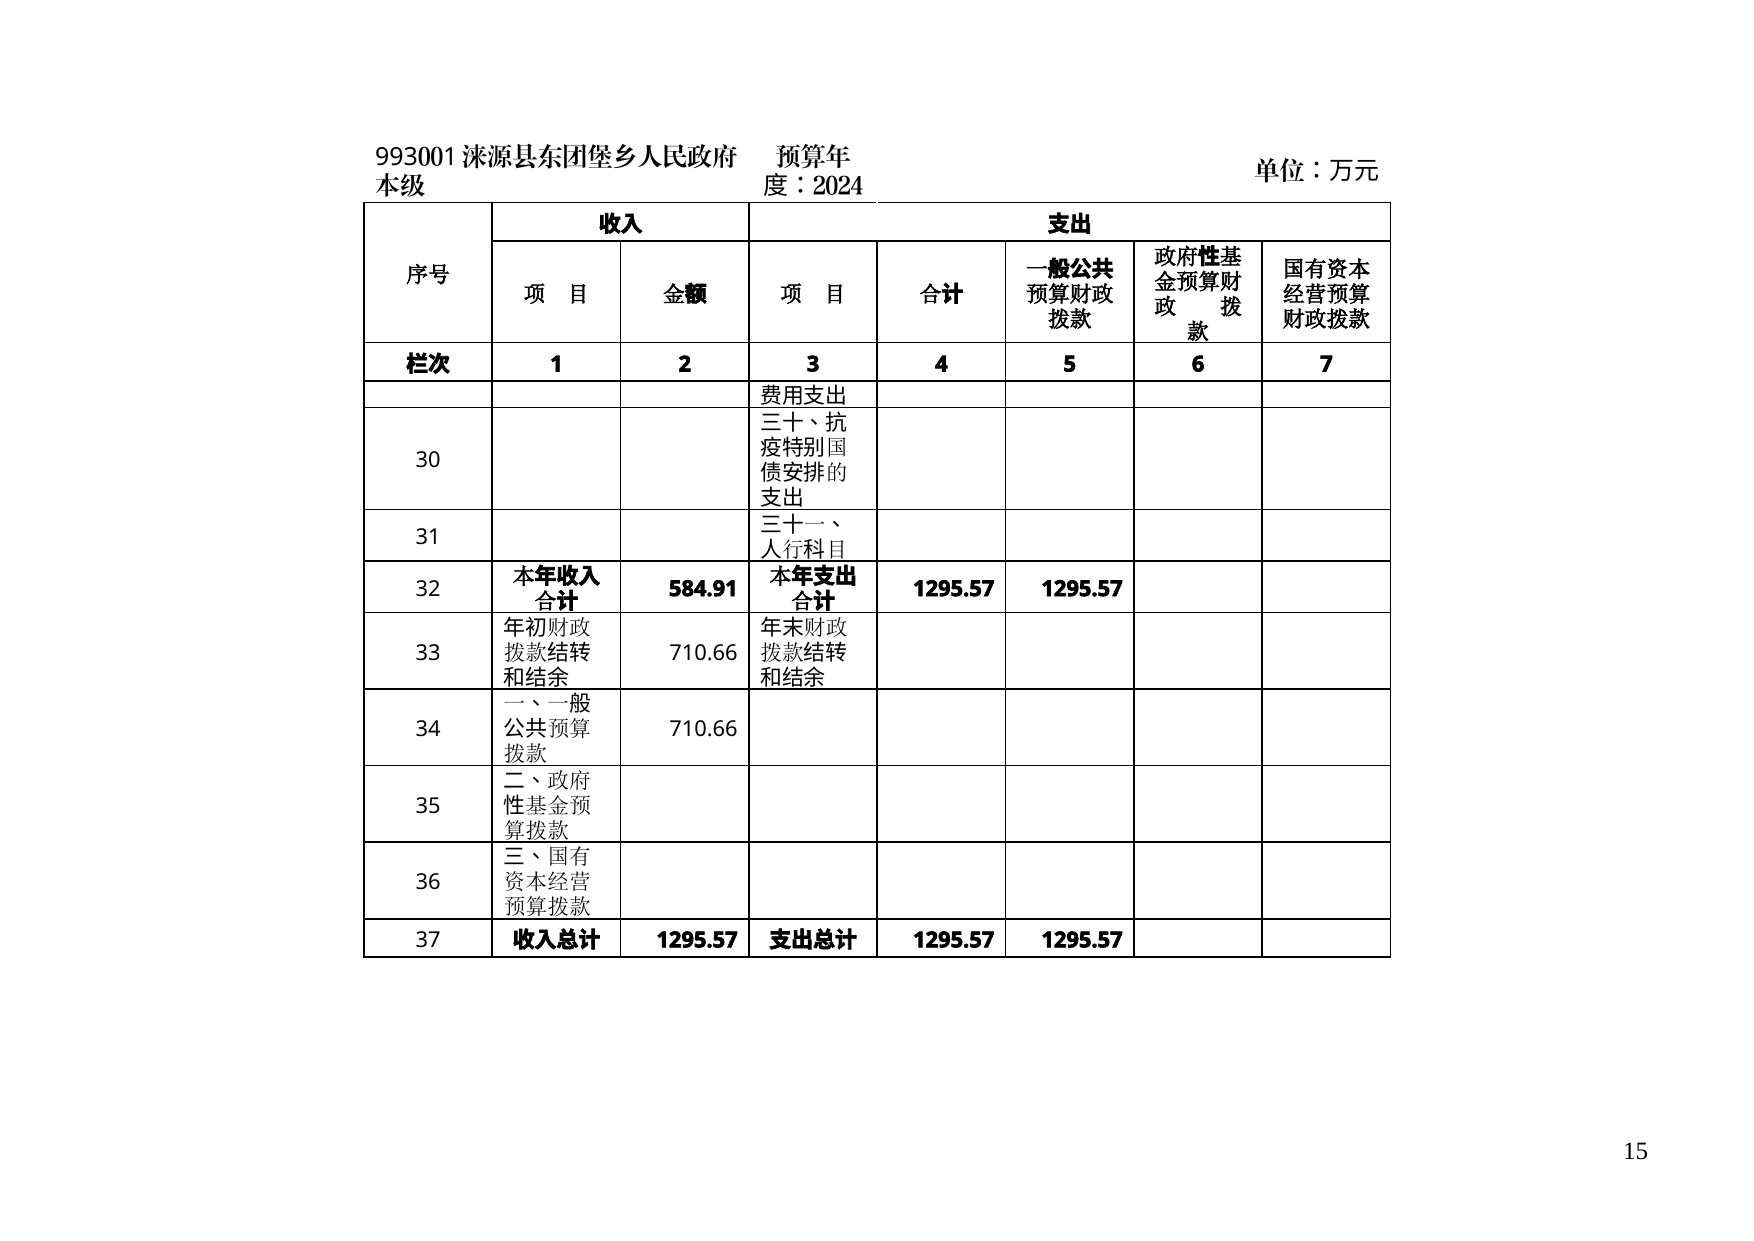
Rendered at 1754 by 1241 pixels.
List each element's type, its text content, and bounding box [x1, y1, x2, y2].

table_cell 三十、抗疫特别国债安排的支出 [750, 408, 876, 508]
table_cell 序号 [365, 203, 491, 342]
table_cell [878, 382, 1005, 407]
table_cell 31 [365, 510, 491, 560]
table_cell [750, 690, 876, 765]
table_cell [878, 408, 1005, 508]
table_cell [1006, 408, 1133, 508]
table_cell [1263, 510, 1390, 560]
table_cell 合计 [878, 242, 1005, 342]
table_cell 710.66 [621, 613, 748, 688]
table_cell [878, 843, 1005, 918]
table_cell 支出总计 [750, 920, 876, 956]
table_cell 584.91 [621, 562, 748, 612]
table_cell 年末财政拨款结转和结余 [750, 613, 876, 688]
table_cell [493, 510, 620, 560]
table_cell 三十一、人行科目 [750, 510, 876, 560]
table_cell 5 [1006, 343, 1133, 380]
table_cell 2 [621, 343, 748, 380]
table_header 单位：万元 [878, 143, 1390, 202]
table_cell 项 目 [493, 242, 620, 342]
table_cell 本年支出合计 [750, 562, 876, 612]
table_cell [1263, 690, 1390, 765]
table_cell [1135, 766, 1261, 841]
table_cell 710.66 [621, 690, 748, 765]
table_cell 年初财政拨款结转和结余 [493, 613, 620, 688]
table_cell [750, 843, 876, 918]
table_cell 1295.57 [878, 562, 1005, 612]
table_cell 二十九、债务发行费用支出 [750, 382, 876, 407]
table_cell 收入 [493, 203, 748, 240]
table_cell 金额 [621, 242, 748, 342]
table_cell 29 [365, 382, 491, 407]
table_cell [621, 510, 748, 560]
table_cell [1263, 613, 1390, 688]
table_cell 34 [365, 690, 491, 765]
table_cell 三、国有资本经营预算拨款 [493, 843, 620, 918]
table_cell [878, 613, 1005, 688]
table_cell [1135, 843, 1261, 918]
table_cell 7 [1263, 343, 1390, 380]
table_cell 36 [365, 843, 491, 918]
table_cell [1135, 613, 1261, 688]
table_cell [621, 382, 748, 407]
table_cell [493, 408, 620, 508]
table_cell 3 [750, 343, 876, 380]
table_header 预算年度：2024 [750, 143, 876, 202]
table_cell [1135, 408, 1261, 508]
table_cell [1263, 382, 1390, 407]
table_cell 33 [365, 613, 491, 688]
table_cell 收入总计 [493, 920, 620, 956]
table_cell 二、政府性基金预算拨款 [493, 766, 620, 841]
table_cell 32 [365, 562, 491, 612]
table_cell 栏次 [365, 343, 491, 380]
table_cell [1006, 510, 1133, 560]
table_cell [1135, 920, 1261, 956]
table_cell [621, 766, 748, 841]
table_cell [1006, 613, 1133, 688]
table_cell 30 [365, 408, 491, 508]
table_cell [621, 408, 748, 508]
table_cell 国有资本经营预算财政拨款 [1263, 242, 1390, 342]
table_cell 37 [365, 920, 491, 956]
table_cell 本年收入合计 [493, 562, 620, 612]
table_cell [1263, 920, 1390, 956]
table_cell 项 目 [750, 242, 876, 342]
table_cell 1295.57 [1006, 562, 1133, 612]
table_cell [1135, 382, 1261, 407]
table_cell [1135, 690, 1261, 765]
table_cell 政府性基金预算财政 拨款 [1135, 242, 1261, 342]
table_cell 1295.57 [878, 920, 1005, 956]
table_cell [1006, 843, 1133, 918]
table_cell [1263, 843, 1390, 918]
table_cell 1295.57 [621, 920, 748, 956]
table_cell [1263, 766, 1390, 841]
table_cell [878, 690, 1005, 765]
table_cell 1295.57 [1006, 920, 1133, 956]
table_cell [1263, 562, 1390, 612]
table_cell 一、一般公共预算拨款 [493, 690, 620, 765]
table_cell [621, 843, 748, 918]
table_cell 支出 [750, 203, 1390, 240]
table_cell [1263, 408, 1390, 508]
table_cell [750, 766, 876, 841]
table_cell 35 [365, 766, 491, 841]
table_header 993001涞源县东团堡乡人民政府本级 [365, 143, 748, 202]
table_cell [1006, 690, 1133, 765]
table_cell [1135, 510, 1261, 560]
table_cell 一般公共预算财政拨款 [1006, 242, 1133, 342]
table_cell 4 [878, 343, 1005, 380]
table_cell [1006, 382, 1133, 407]
table_cell [493, 382, 620, 407]
table_cell [1006, 766, 1133, 841]
table_cell [878, 766, 1005, 841]
table_cell 1 [493, 343, 620, 380]
table_cell [878, 510, 1005, 560]
table_cell [1135, 562, 1261, 612]
table_cell 6 [1135, 343, 1261, 380]
